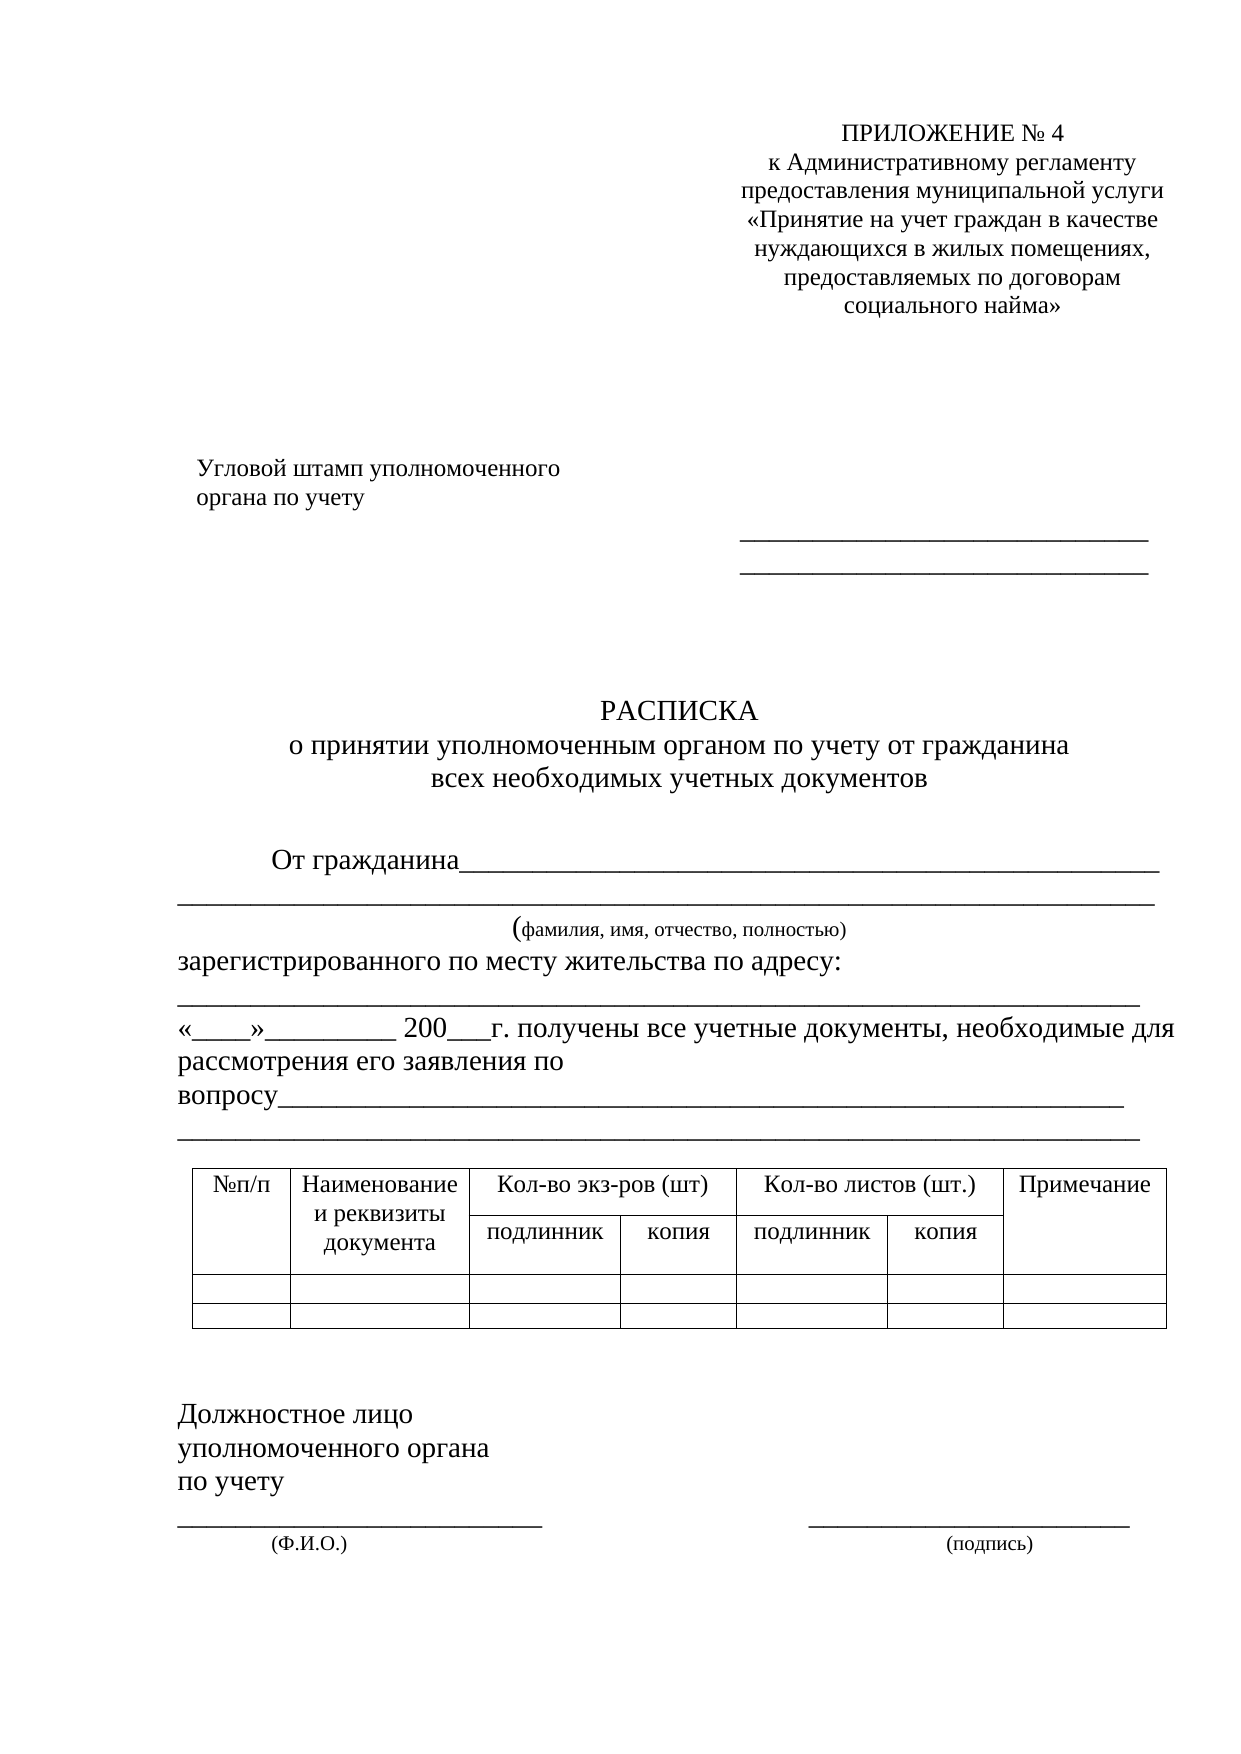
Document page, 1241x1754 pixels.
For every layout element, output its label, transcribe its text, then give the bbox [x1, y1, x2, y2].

table_cell копия [888, 1216, 1003, 1273]
text по учету [177, 1463, 1181, 1497]
table_cell [291, 1275, 469, 1303]
table_cell [737, 1275, 887, 1303]
text «____»_________ 200___г. получены все учетные документы, необходимые для рассмотрения его заявления по вопросу__________________________________________________________ [177, 1010, 1181, 1110]
table_cell [621, 1275, 736, 1303]
text ПРИЛОЖЕНИЕ № 4 [723, 118, 1181, 147]
text От гражданина________________________________________________ ___________________________________________________________________ [177, 842, 1181, 909]
table_cell [621, 1304, 736, 1328]
text всех необходимых учетных документов [177, 760, 1181, 794]
table_cell [1004, 1304, 1166, 1328]
text __________________________________________________________________ [177, 1110, 1181, 1144]
table_cell подлинник [737, 1216, 887, 1273]
table_header Кол-во листов (шт.) [737, 1169, 1003, 1215]
table_cell [888, 1275, 1003, 1303]
text зарегистрированного по месту жительства по адресу: __________________________________________________________________ [177, 943, 1181, 1010]
table_header Примечание [1004, 1169, 1166, 1273]
table_cell [1004, 1275, 1166, 1303]
table_cell подлинник [470, 1216, 620, 1273]
text о принятии уполномоченным органом по учету от гражданина [177, 727, 1181, 760]
text _________________________ ______________________ [177, 1497, 1181, 1531]
table_header Наименование и реквизиты документа [291, 1169, 469, 1273]
table_cell [193, 1304, 290, 1328]
table_cell [193, 1275, 290, 1303]
text органа по учету [177, 482, 1181, 511]
text уполномоченного органа [177, 1430, 1181, 1463]
text ____________________________ [177, 511, 1181, 544]
text Должностное лицо [177, 1396, 1181, 1430]
table_cell копия [621, 1216, 736, 1273]
table_header Кол-во экз-ров (шт) [470, 1169, 736, 1215]
text ____________________________ [177, 544, 1181, 578]
text (фамилия, имя, отчество, полностью) [177, 909, 1181, 943]
table_cell [737, 1304, 887, 1328]
table_header №п/п [193, 1169, 290, 1273]
table_cell [470, 1304, 620, 1328]
table_cell [291, 1304, 469, 1328]
text (Ф.И.О.) (подпись) [177, 1531, 1181, 1555]
table_cell [888, 1304, 1003, 1328]
text Угловой штамп уполномоченного [177, 453, 1181, 482]
text к Административному регламенту предоставления муниципальной услуги «Принятие на учет граждан в качестве нуждающихся в жилых помещениях, предоставляемых по договорам социального найма» [723, 147, 1181, 319]
table_cell [470, 1275, 620, 1303]
text РАСПИСКА [177, 693, 1181, 727]
